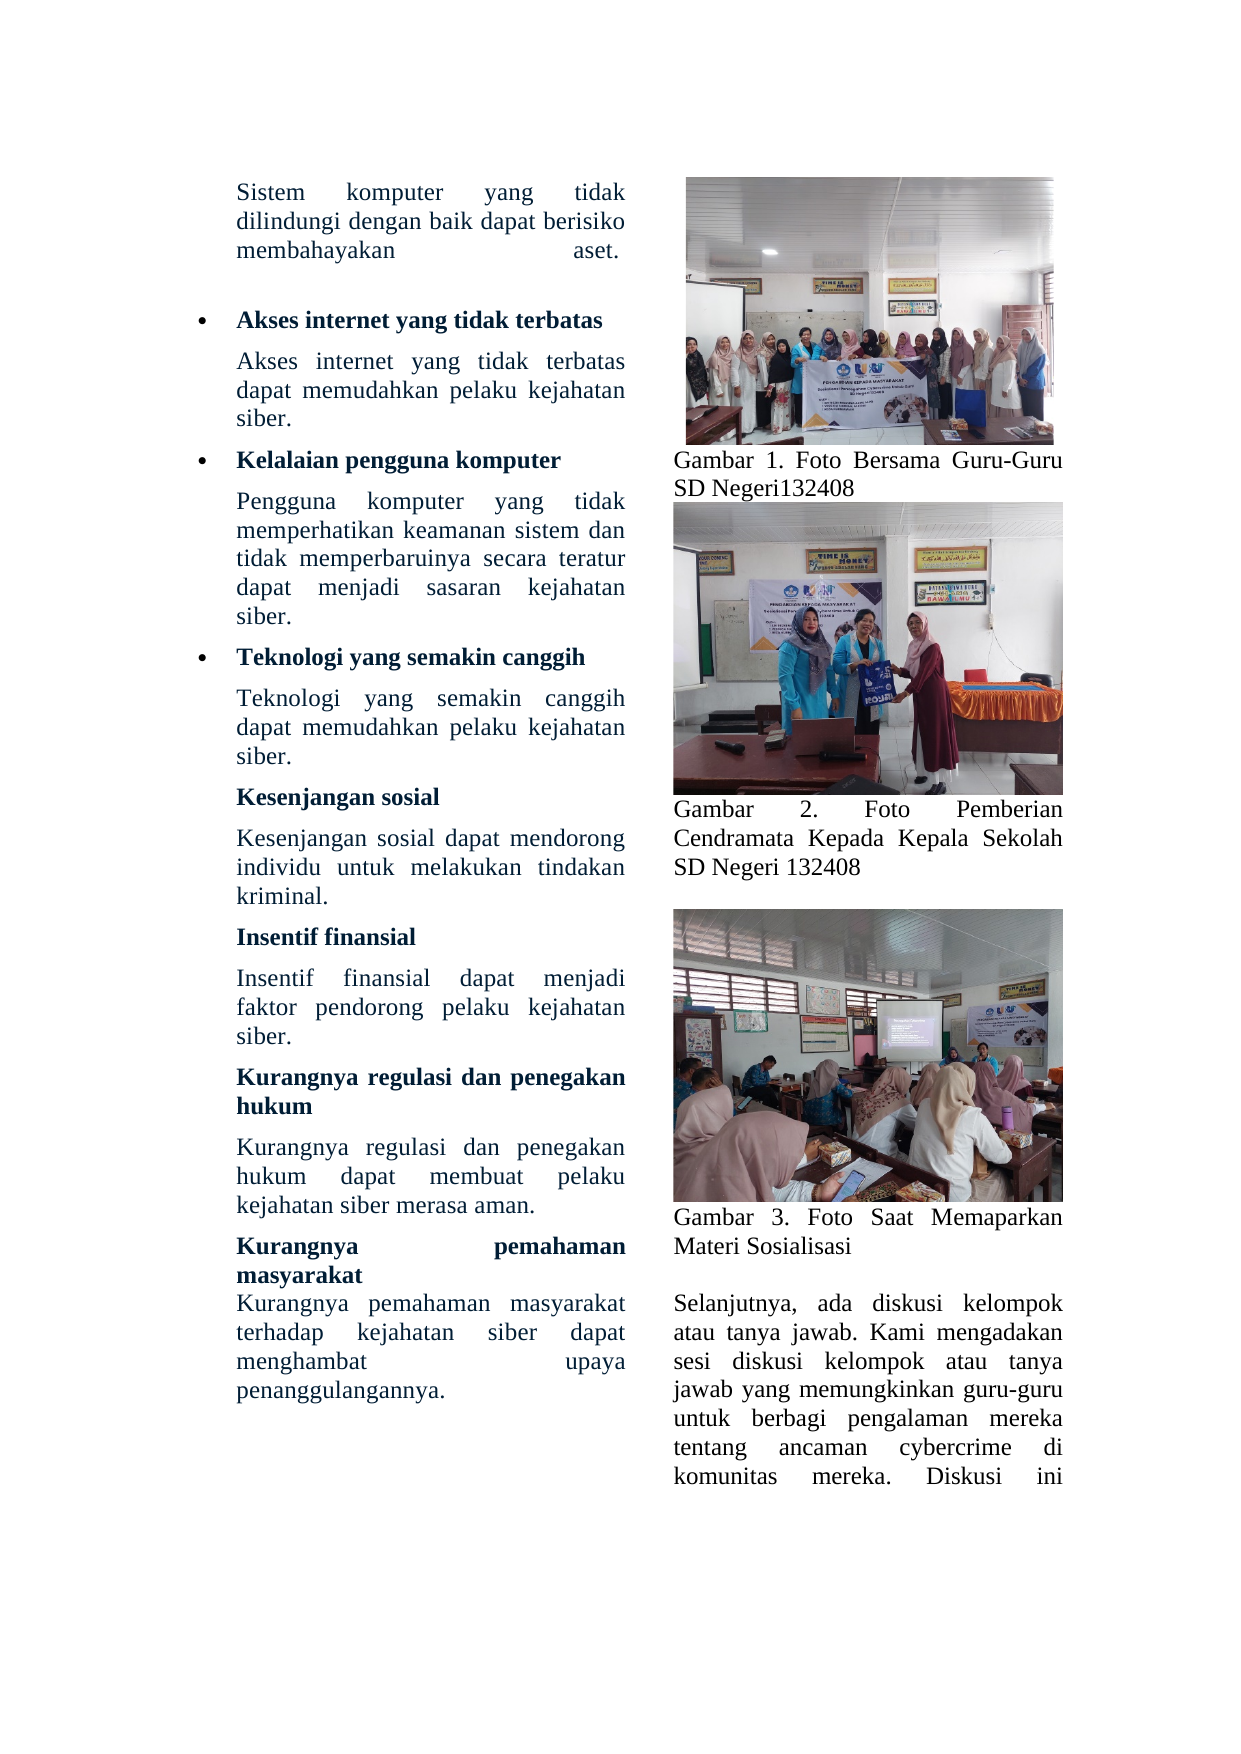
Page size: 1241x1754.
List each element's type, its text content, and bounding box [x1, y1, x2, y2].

text Kurangnya pemahaman masyarakat [236, 1231, 626, 1288]
text Gambar 3. Foto Saat Memaparkan Materi Sosialisasi [673, 1202, 1063, 1259]
picture [685, 177, 1054, 445]
text Kurangnya regulasi dan penegakan hukum dapat membuat pelaku kejahatan siber merasa aman. [236, 1132, 626, 1218]
text Gambar 1. Foto Bersama Guru-Guru SD Negeri132408 [673, 445, 1063, 502]
text Kesenjangan sosial dapat mendorong individu untuk melakukan tindakan kriminal. [236, 823, 626, 910]
text Kurangnya pemahaman masyarakat terhadap kejahatan siber dapat menghambat upaya penanggulangannya. [236, 1288, 626, 1403]
list Teknologi yang semakin canggih [199, 642, 626, 671]
list Kelalaian pengguna komputer [199, 445, 626, 473]
picture [673, 909, 1063, 1202]
text Sistem komputer yang tidak dilindungi dengan baik dapat berisiko membahayakan aset. [236, 177, 626, 292]
text Akses internet yang tidak terbatas dapat memudahkan pelaku kejahatan siber. [236, 346, 626, 432]
text Teknologi yang semakin canggih dapat memudahkan pelaku kejahatan siber. [236, 683, 626, 770]
text Kesenjangan sosial [236, 782, 626, 811]
text Insentif finansial dapat menjadi faktor pendorong pelaku kejahatan siber. [236, 963, 626, 1050]
text Pengguna komputer yang tidak memperhatikan keamanan sistem dan tidak memperbaruinya secara teratur dapat menjadi sasaran kejahatan siber. [236, 486, 626, 630]
text Kurangnya regulasi dan penegakan hukum [236, 1062, 626, 1120]
list Akses internet yang tidak terbatas [199, 305, 626, 333]
text Insentif finansial [236, 922, 626, 951]
text Gambar 2. Foto Pemberian Cendramata Kepada Kepala Sekolah SD Negeri 132408 [673, 795, 1063, 881]
picture [673, 502, 1063, 795]
